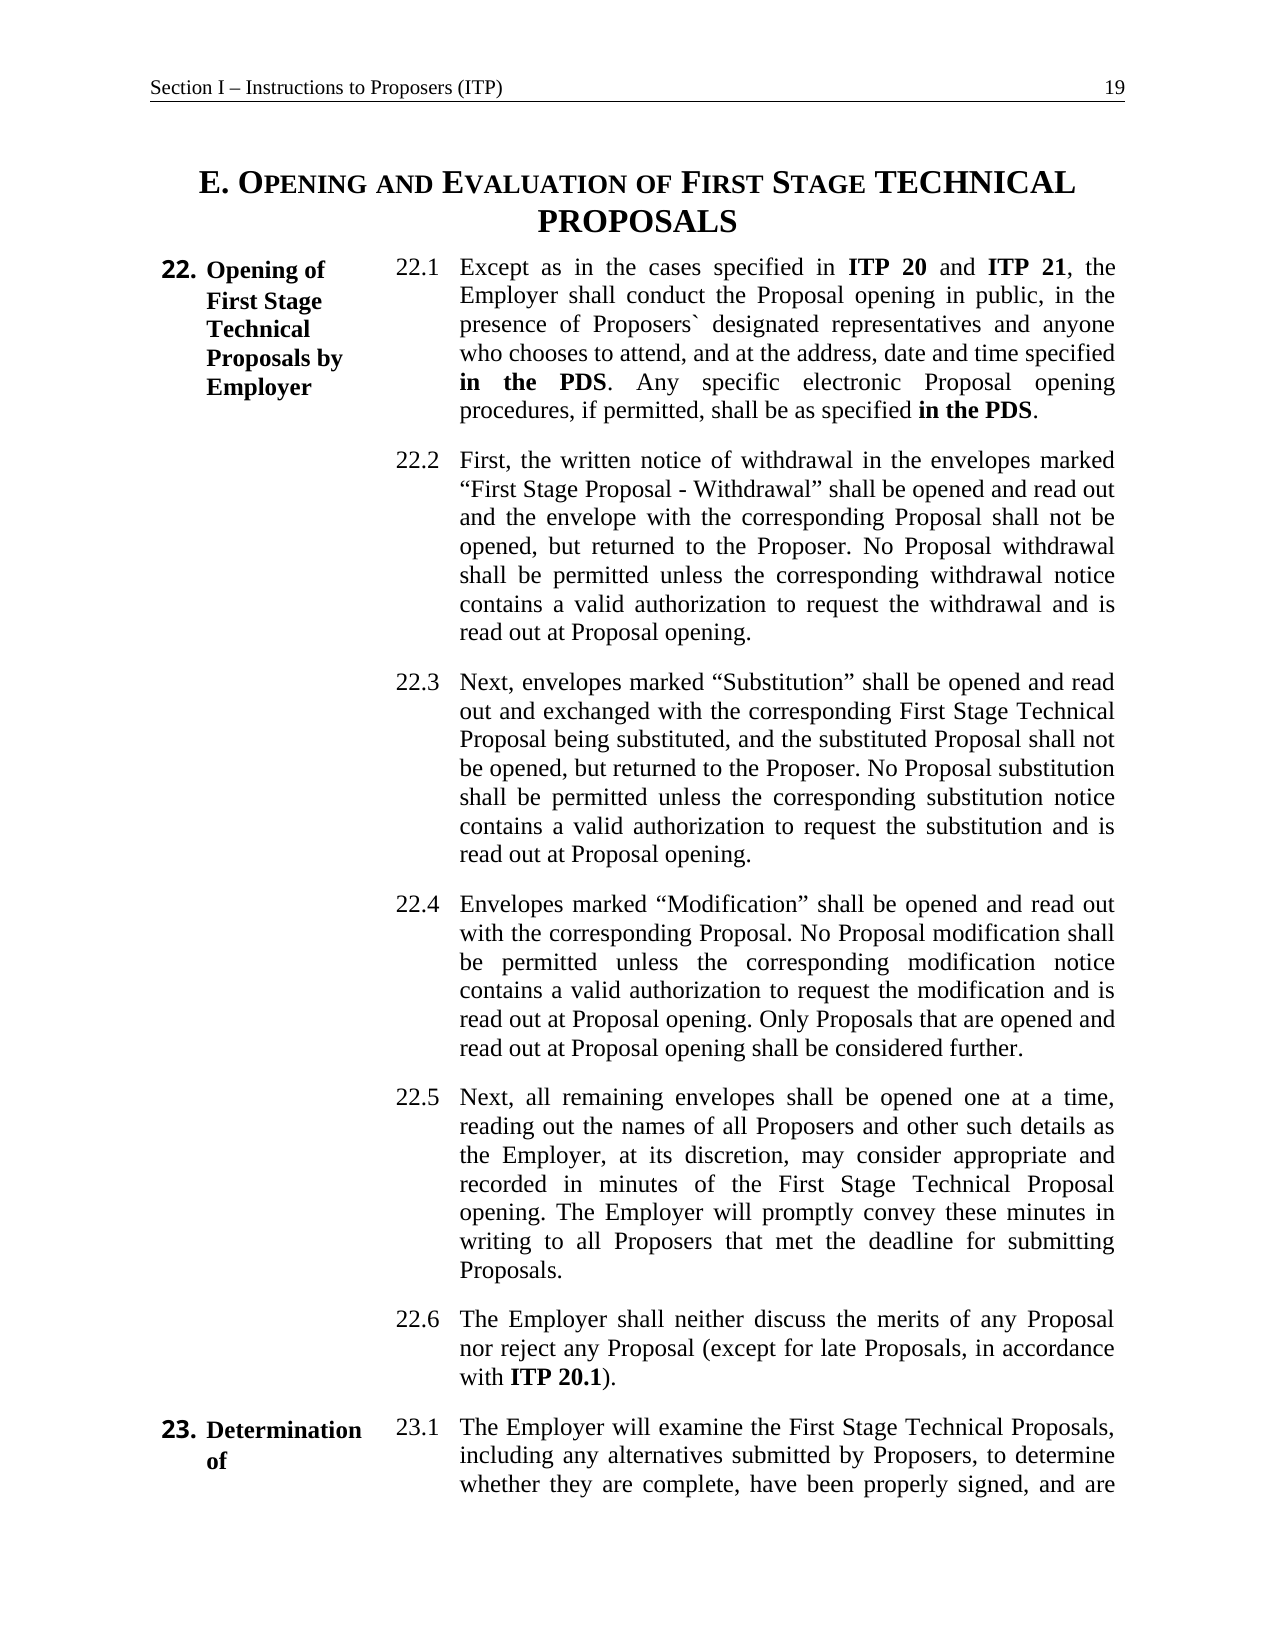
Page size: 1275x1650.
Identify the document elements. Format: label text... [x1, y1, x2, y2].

table_header Except as in the cases specified in ITP 20 and ITP 21, the Employer shall conduct the Proposal opening in public, in the presence of Proposers` designated representatives and anyone who chooses to attend, and at the address, date and time specified in the PDS. Any specific electronic Proposal opening procedures, if permitted, shall be as specified in the PDS. First, the written notice of withdrawal in the envelopes marked “First Stage Proposal - Withdrawal” shall be opened and read out and the envelope with the corresponding Proposal shall not be opened, but returned to the Proposer. No Proposal withdrawal shall be permitted unless the corresponding withdrawal notice contains a valid authorization to request the withdrawal and is read out at Proposal opening. Next, envelopes marked “Substitution” shall be opened and read out and exchanged with the corresponding First Stage Technical Proposal being substituted, and the substituted Proposal shall not be opened, but returned to the Proposer. No Proposal substitution shall be permitted unless the corresponding substitution notice contains a valid authorization to request the substitution and is read out at Proposal opening. Envelopes marked “Modification” shall be opened and read out with the corresponding Proposal. No Proposal modification shall be permitted unless the corresponding modification notice contains a valid authorization to request the modification and is read out at Proposal opening. Only Proposals that are opened and read out at Proposal opening shall be considered further. Next, all remaining envelopes shall be opened one at a time, reading out the names of all Proposers and other such details as the Employer, at its discretion, may consider appropriate and recorded in minutes of the First Stage Technical Proposal opening. The Employer will promptly convey these minutes in writing to all Proposers that met the deadline for submitting Proposals. The Employer shall neither discuss the merits of any Proposal nor reject any Proposal (except for late Proposals, in accordance with ITP 20.1). [384, 252, 1127, 1412]
table_header Opening of First Stage Technical Proposals by Employer [150, 252, 384, 1412]
subtitle E. Opening and Evaluation of First Stage TECHNICAL PROPOSALS [150, 162, 1125, 239]
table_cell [384, 1412, 1127, 1498]
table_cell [150, 1412, 384, 1498]
